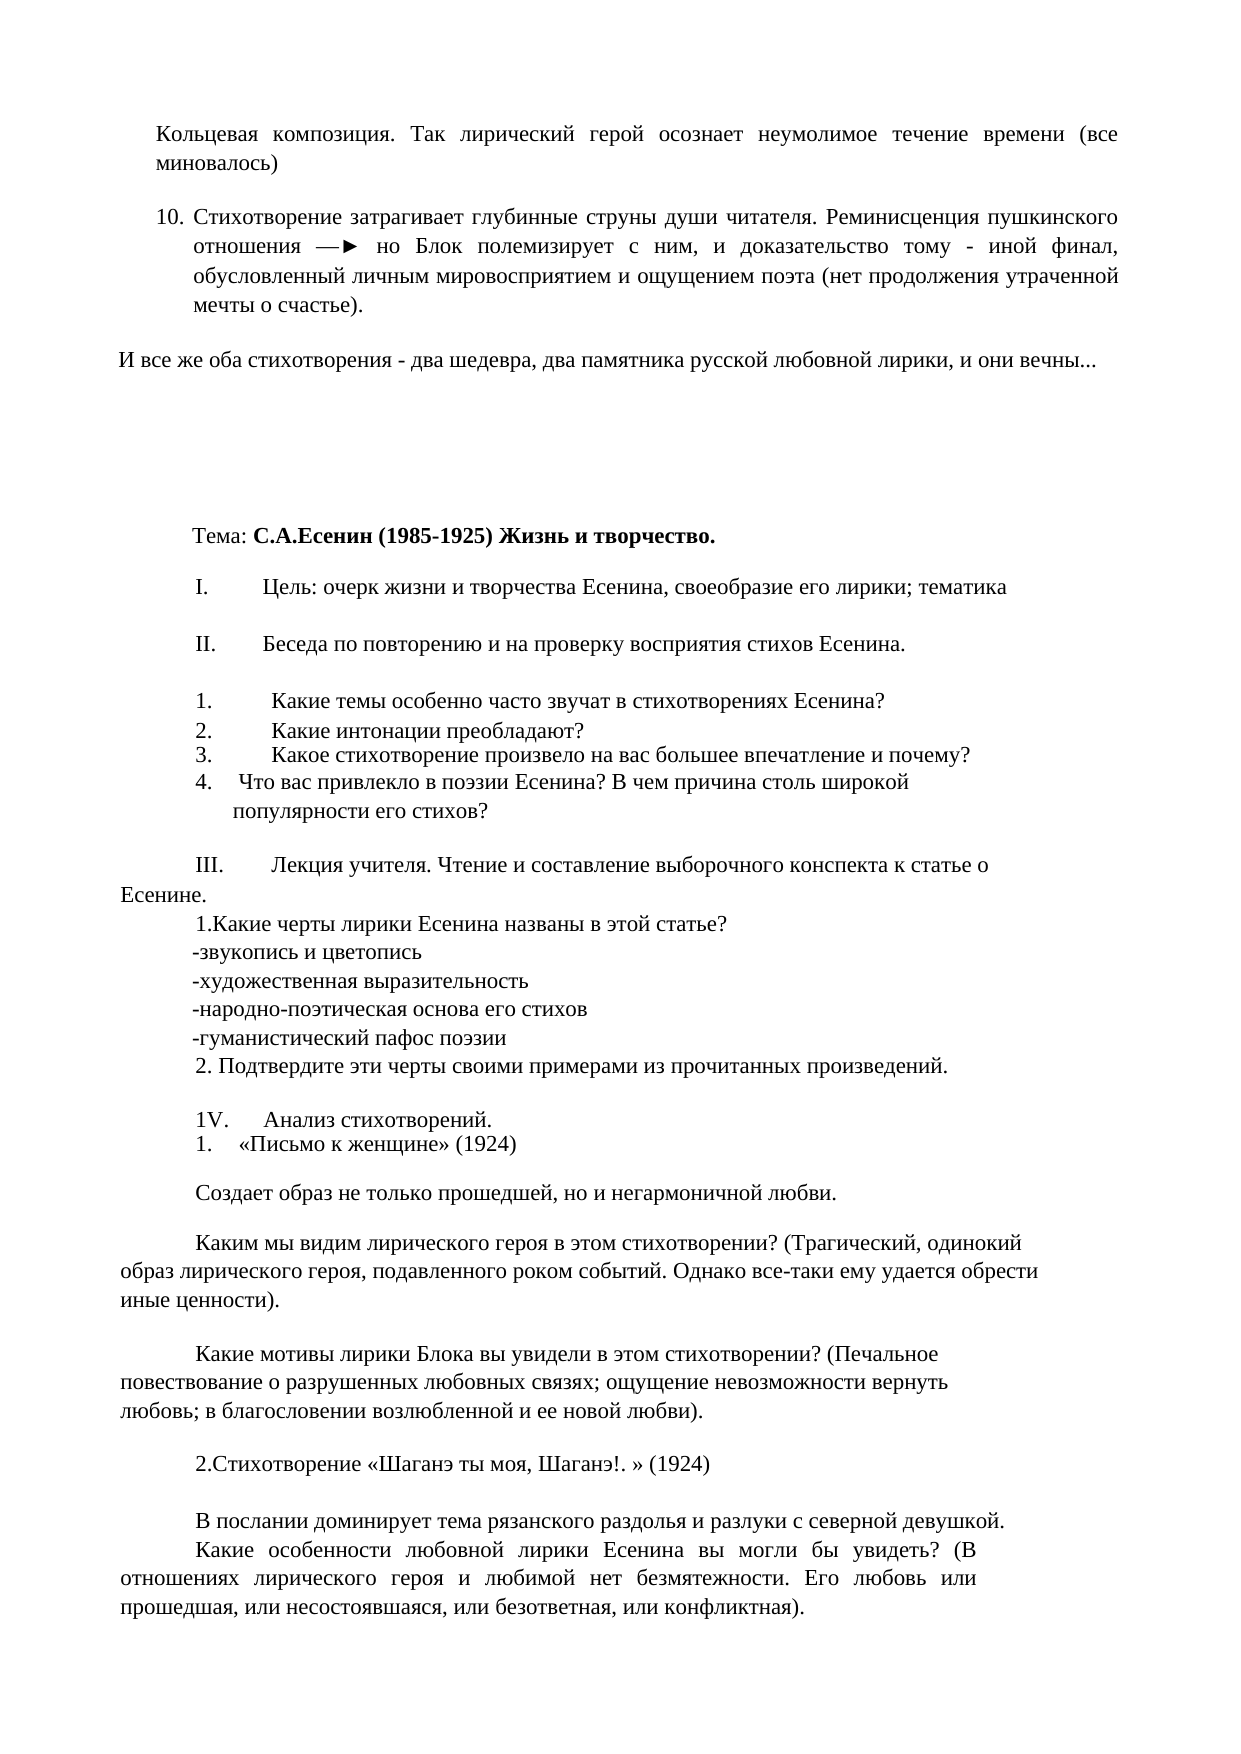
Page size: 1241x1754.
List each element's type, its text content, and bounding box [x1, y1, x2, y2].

text Какие особенности любовной лирики Есенина вы могли бы увидеть? (В отношениях лирического героя и любимой нет безмятежности. Его любовь или прошедшая, или несостоявшаяся, или безответная, или конфликтная). [120, 1534, 978, 1620]
text Создает образ не только прошедшей, но и негармоничной любви. [195, 1182, 1122, 1204]
list Стихотворение затрагивает глубинные струны души читателя. Реминисценция пушкинского отношения —► но Блок полемизирует с ним, и доказательство тому - иной финал, обусловленный личным мировосприятием и ощущением поэта (нет продолжения утраченной мечты о счастье). [156, 201, 1120, 318]
list Лекция учителя. Чтение и составление выборочного конспекта к статье о Есенине. [120, 849, 1028, 908]
text Каким мы видим лирического героя в этом стихотворении? (Трагический, одинокий образ лирического героя, подавленного роком событий. Однако все-таки ему удается обрести иные ценности). [120, 1227, 1066, 1313]
list Что вас привлекло в поэзии Есенина? В чем причина столь широкой популярности его стихов? [195, 767, 978, 824]
text -гуманистический пафос поэзии [118, 1022, 1122, 1051]
list Какие темы особенно часто звучат в стихотворениях Есенина? [195, 663, 1122, 720]
list Цель: очерк жизни и творчества Есенина, своеобразие его лирики; тематика [195, 549, 1122, 606]
text И все же оба стихотворения - два шедевра, два памятника русской любовной лирики, и они вечны... [118, 344, 1120, 373]
text Какие мотивы лирики Блока вы увидели в этом стихотворении? (Печальное повествование о разрушенных любовных связях; ощущение невозможности вернуть любовь; в благословении возлюбленной и ее новой любви). [120, 1338, 1028, 1424]
text 2.Стихотворение «Шаганэ ты моя, Шаганэ!. » (1924) [195, 1449, 1122, 1477]
text -художественная выразительность [118, 965, 1122, 994]
text 1V. Анализ стихотворений. [195, 1109, 1122, 1132]
list «Письмо к женщине» (1924) [195, 1133, 1122, 1156]
text 2. Подтвердите эти черты своими примерами из прочитанных произведений. [195, 1051, 1122, 1079]
text В послании доминирует тема рязанского раздолья и разлуки с северной девушкой. [195, 1506, 1122, 1534]
list Какое стихотворение произвело на вас большее впечатление и почему? [195, 744, 1122, 767]
text Тема: С.А.Есенин (1985-1925) Жизнь и творчество. [120, 521, 1122, 549]
list Беседа по повторению и на проверку восприятия стихов Есенина. [120, 606, 1122, 663]
text Кольцевая композиция. Так лирический герой осознает неумолимое течение времени (все миновалось) [156, 118, 1120, 176]
text -звукопись и цветопись [118, 937, 1122, 965]
text 1.Какие черты лирики Есенина названы в этой статье? [195, 908, 1122, 937]
text -народно-поэтическая основа его стихов [118, 994, 1122, 1022]
list Какие интонации преобладают? [195, 720, 1122, 743]
